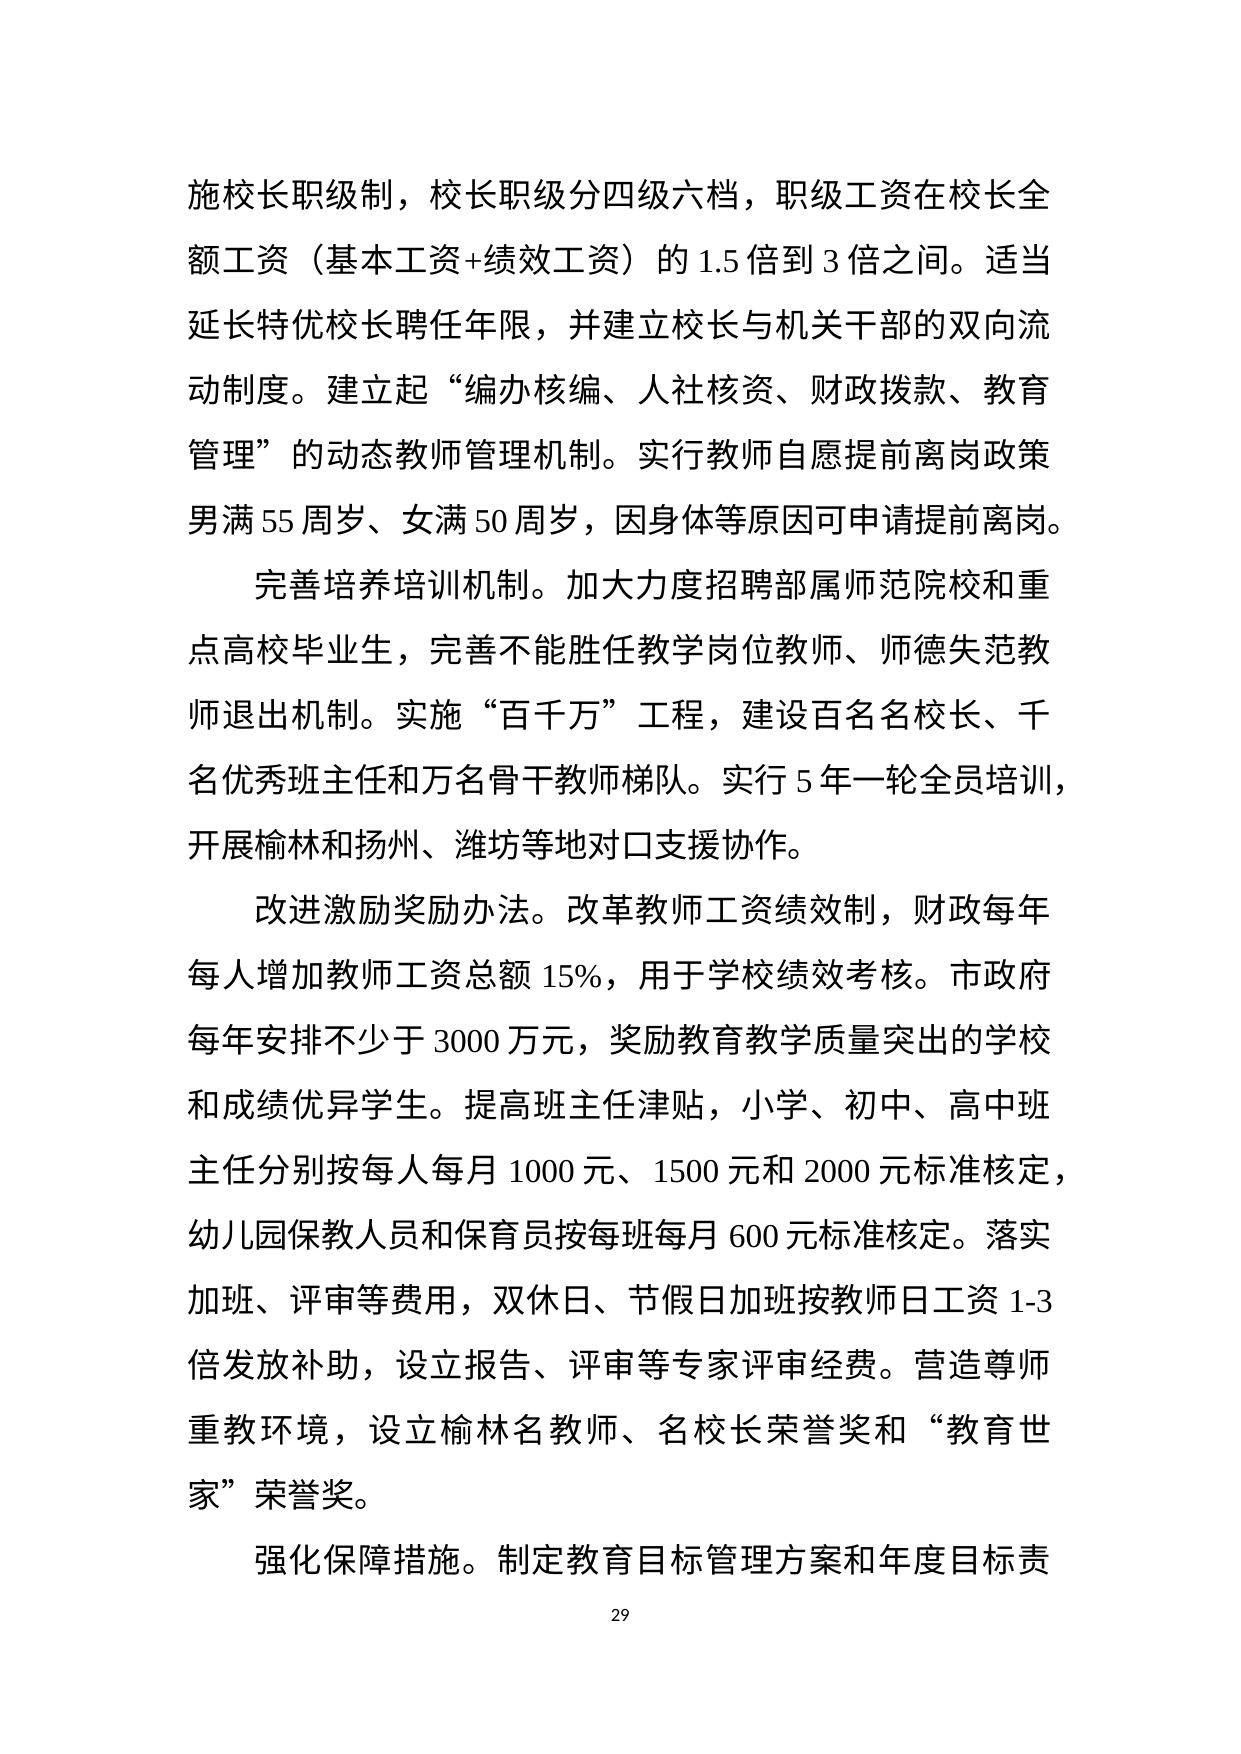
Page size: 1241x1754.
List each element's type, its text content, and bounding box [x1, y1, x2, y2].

text 改进激励奖励办法。改革教师工资绩效制，财政每年每人增加教师工资总额15%，用于学校绩效考核。市政府每年安排不少于3000万元，奖励教育教学质量突出的学校和成绩优异学生。提高班主任津贴，小学、初中、高中班主任分别按每人每月1000元、1500元和2000元标准核定，幼儿园保教人员和保育员按每班每月600元标准核定。落实加班、评审等费用，双休日、节假日加班按教师日工资1-3倍发放补助，设立报告、评审等专家评审经费。营造尊师重教环境，设立榆林名教师、名校长荣誉奖和“教育世家”荣誉奖。 [187, 875, 1053, 1525]
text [187, 1525, 1053, 1590]
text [187, 160, 1053, 550]
text 完善培养培训机制。加大力度招聘部属师范院校和重点高校毕业生，完善不能胜任教学岗位教师、师德失范教师退出机制。实施“百千万”工程，建设百名名校长、千名优秀班主任和万名骨干教师梯队。实行5年一轮全员培训，开展榆林和扬州、潍坊等地对口支援协作。 [187, 550, 1053, 875]
